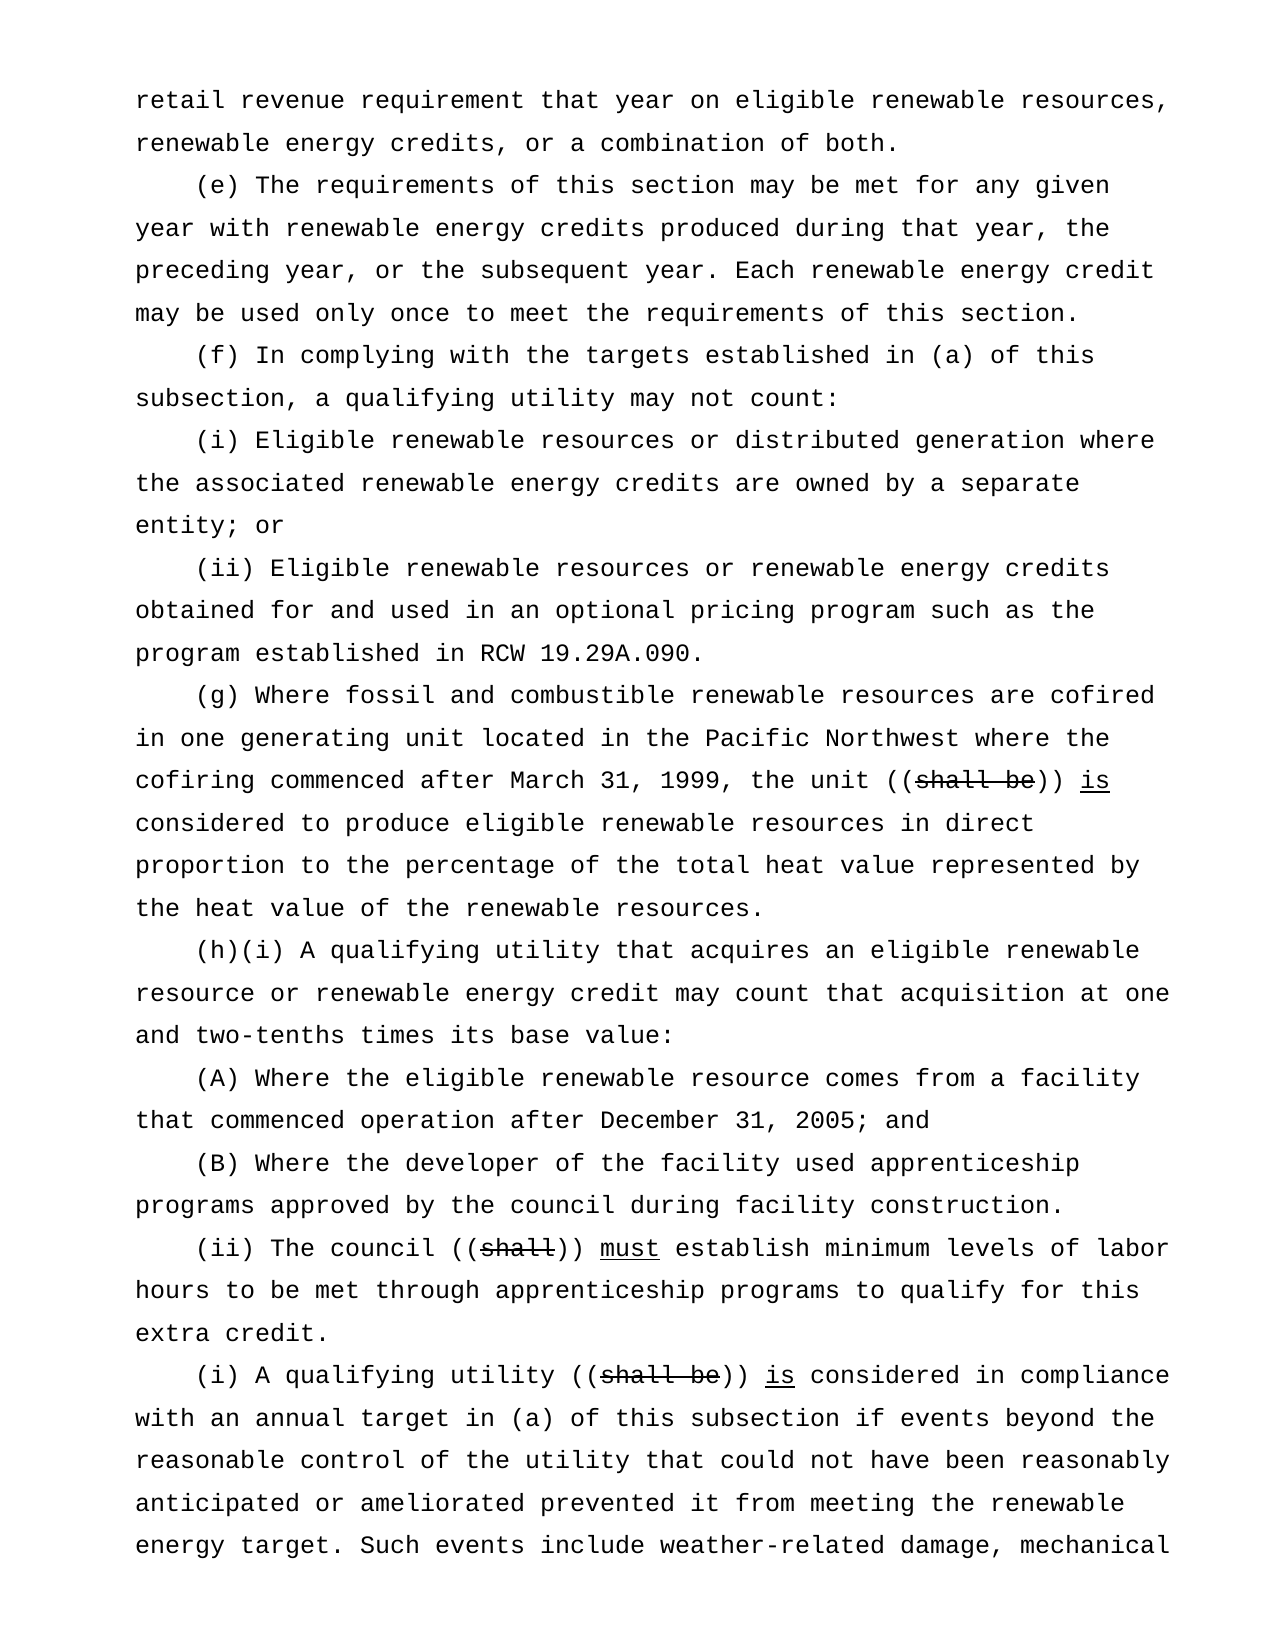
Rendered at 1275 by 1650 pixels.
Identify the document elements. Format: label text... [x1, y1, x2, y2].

text (ii) The council ((shall)) must establish minimum levels of labor hours to be met through apprenticeship programs to qualify for this extra credit. [135, 1222, 1170, 1350]
text (h)(i) A qualifying utility that acquires an eligible renewable resource or renewable energy credit may count that acquisition at one and two-tenths times its base value: [135, 925, 1170, 1052]
text (f) In complying with the targets established in (a) of this subsection, a qualifying utility may not count: [135, 330, 1170, 415]
text (ii) Eligible renewable resources or renewable energy credits obtained for and used in an optional pricing program such as the program established in RCW 19.29A.090. [135, 542, 1170, 670]
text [135, 75, 1170, 160]
text (e) The requirements of this section may be met for any given year with renewable energy credits produced during that year, the preceding year, or the subsequent year. Each renewable energy credit may be used only once to meet the requirements of this section. [135, 160, 1170, 330]
text (g) Where fossil and combustible renewable resources are cofired in one generating unit located in the Pacific Northwest where the cofiring commenced after March 31, 1999, the unit ((shall be)) is considered to produce eligible renewable resources in direct proportion to the percentage of the total heat value represented by the heat value of the renewable resources. [135, 670, 1170, 925]
text (B) Where the developer of the facility used apprenticeship programs approved by the council during facility construction. [135, 1137, 1170, 1222]
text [135, 1350, 1170, 1562]
text (i) Eligible renewable resources or distributed generation where the associated renewable energy credits are owned by a separate entity; or [135, 415, 1170, 542]
text (A) Where the eligible renewable resource comes from a facility that commenced operation after December 31, 2005; and [135, 1052, 1170, 1137]
